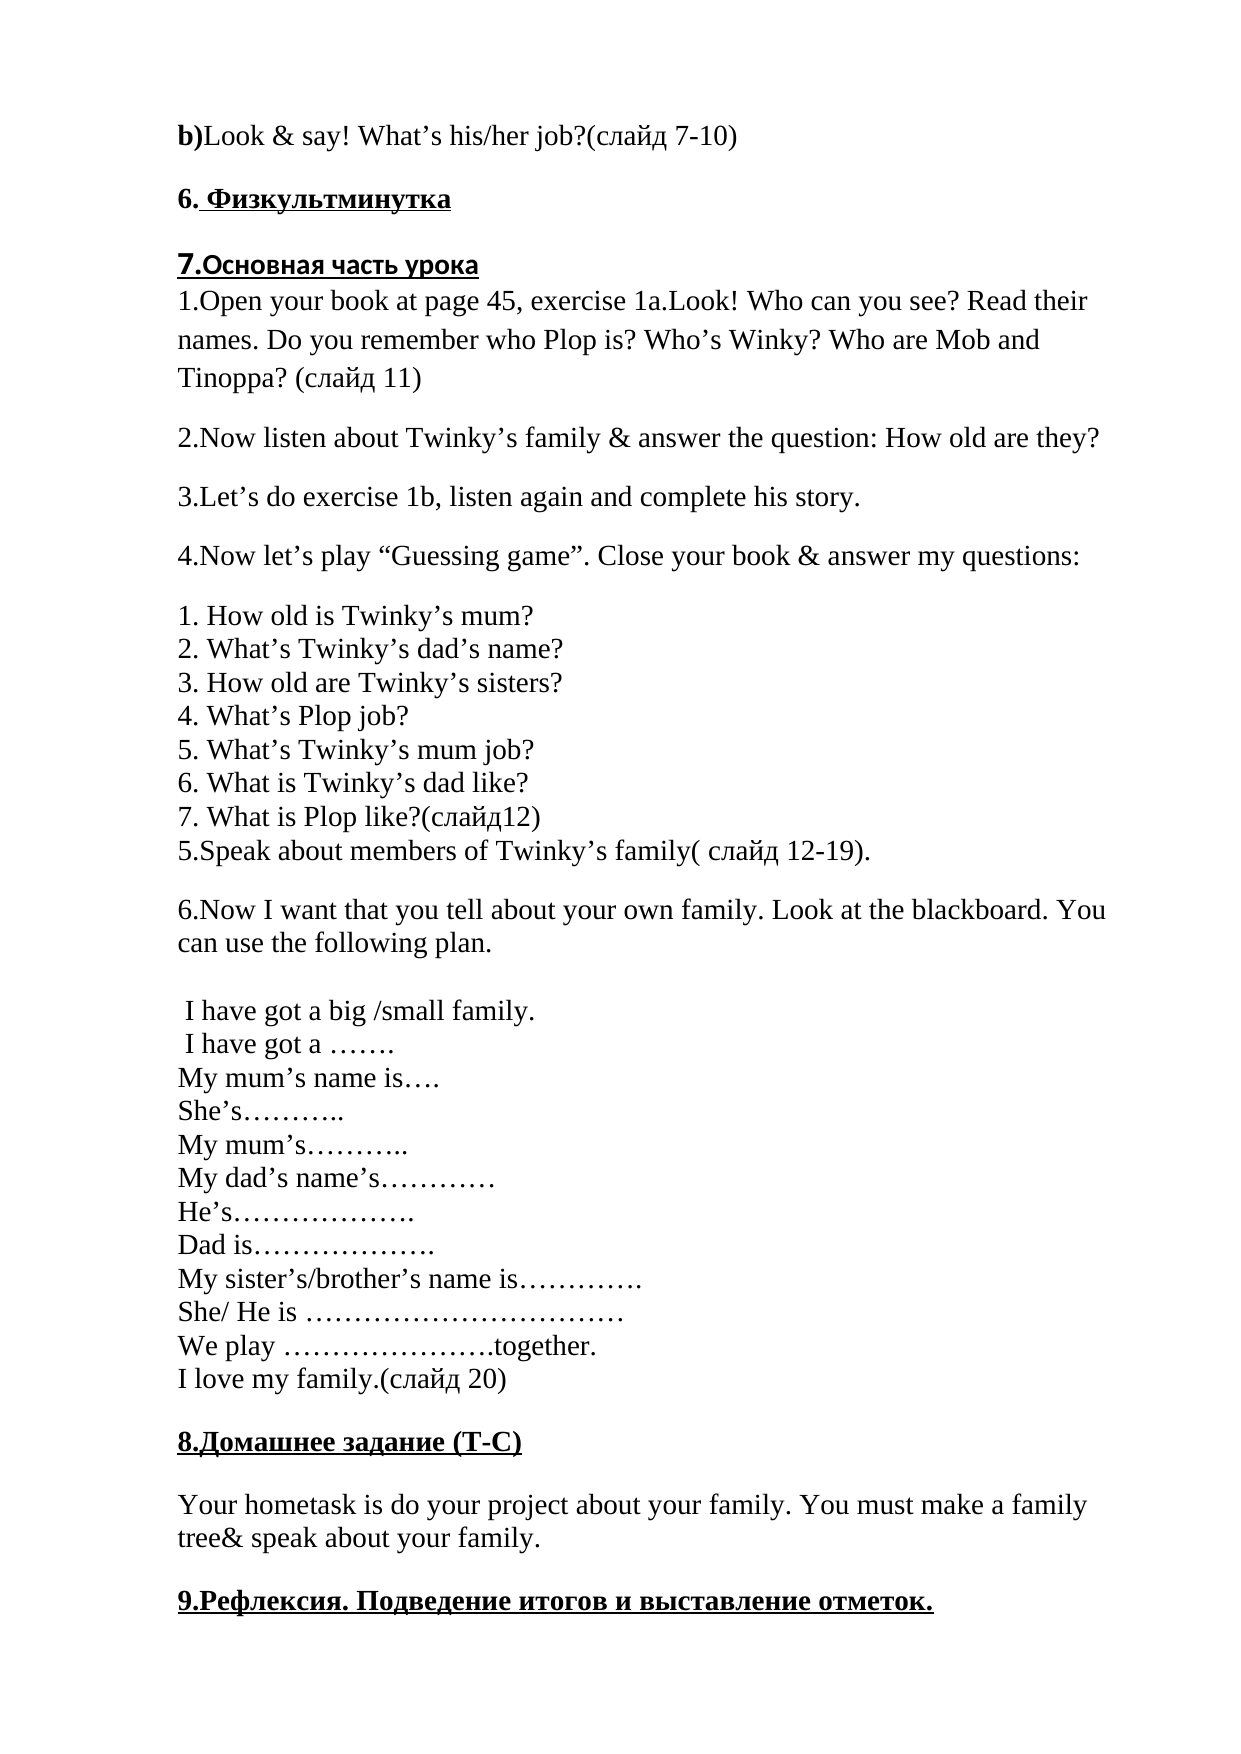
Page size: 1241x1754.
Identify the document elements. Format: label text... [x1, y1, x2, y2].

text Dad is………………. [177, 1227, 1152, 1261]
list What’s Twinky’s mum job? [177, 732, 1152, 766]
text 3.Let’s do exercise 1b, listen again and complete his story. [177, 479, 1152, 513]
text 9.Рефлексия. Подведение итогов и выставление отметок. [177, 1583, 1152, 1617]
text We play ………………….together. [177, 1328, 1152, 1362]
list What is Twinky’s dad like? [177, 766, 1152, 799]
text My mum’s……….. [177, 1127, 1152, 1160]
text She’s……….. [177, 1093, 1152, 1127]
text My mum’s name is…. [177, 1060, 1152, 1093]
text He’s………………. [177, 1194, 1152, 1227]
list What’s Plop job? [177, 698, 1152, 732]
text 1.Open your book at page 45, exercise 1a.Look! Who can you see? Read their names. Do you remember who Plop is? Who’s Winky? Who are Mob and Tinoppa? (слайд 11) [177, 283, 1152, 394]
text I have got a ……. [177, 1026, 1152, 1060]
text 8.Домашнее задание (T-C) [177, 1424, 1152, 1458]
list What is Plop like?(слайд12) [177, 799, 1152, 833]
text 7.Основная часть урока [177, 243, 1152, 283]
text 5.Speak about members of Twinky’s family( слайд 12-19). [177, 833, 1152, 866]
text I have got a big /small family. [177, 993, 1152, 1026]
text She/ He is …………………………… [177, 1294, 1152, 1328]
text 6. Физкультминутка [177, 181, 1152, 214]
text 2.Now listen about Twinky’s family & answer the question: How old are they? [177, 420, 1152, 453]
text My dad’s name’s………… [177, 1160, 1152, 1194]
text b)Look & say! What’s his/her job?(слайд 7-10) [177, 118, 1152, 152]
text 6.Now I want that you tell about your own family. Look at the blackboard. You can use the following plan. [177, 892, 1152, 959]
text Your hometask is do your project about your family. You must make a family tree& speak about your family. [177, 1487, 1152, 1554]
text 4.Now let’s play “Guessing game”. Close your book & answer my questions: [177, 538, 1152, 572]
text My sister’s/brother’s name is…………. [177, 1261, 1152, 1294]
list How old is Twinky’s mum? [177, 598, 1152, 631]
text I love my family.(слайд 20) [177, 1362, 1152, 1395]
list How old are Twinky’s sisters? [177, 665, 1152, 698]
list What’s Twinky’s dad’s name? [177, 631, 1152, 665]
